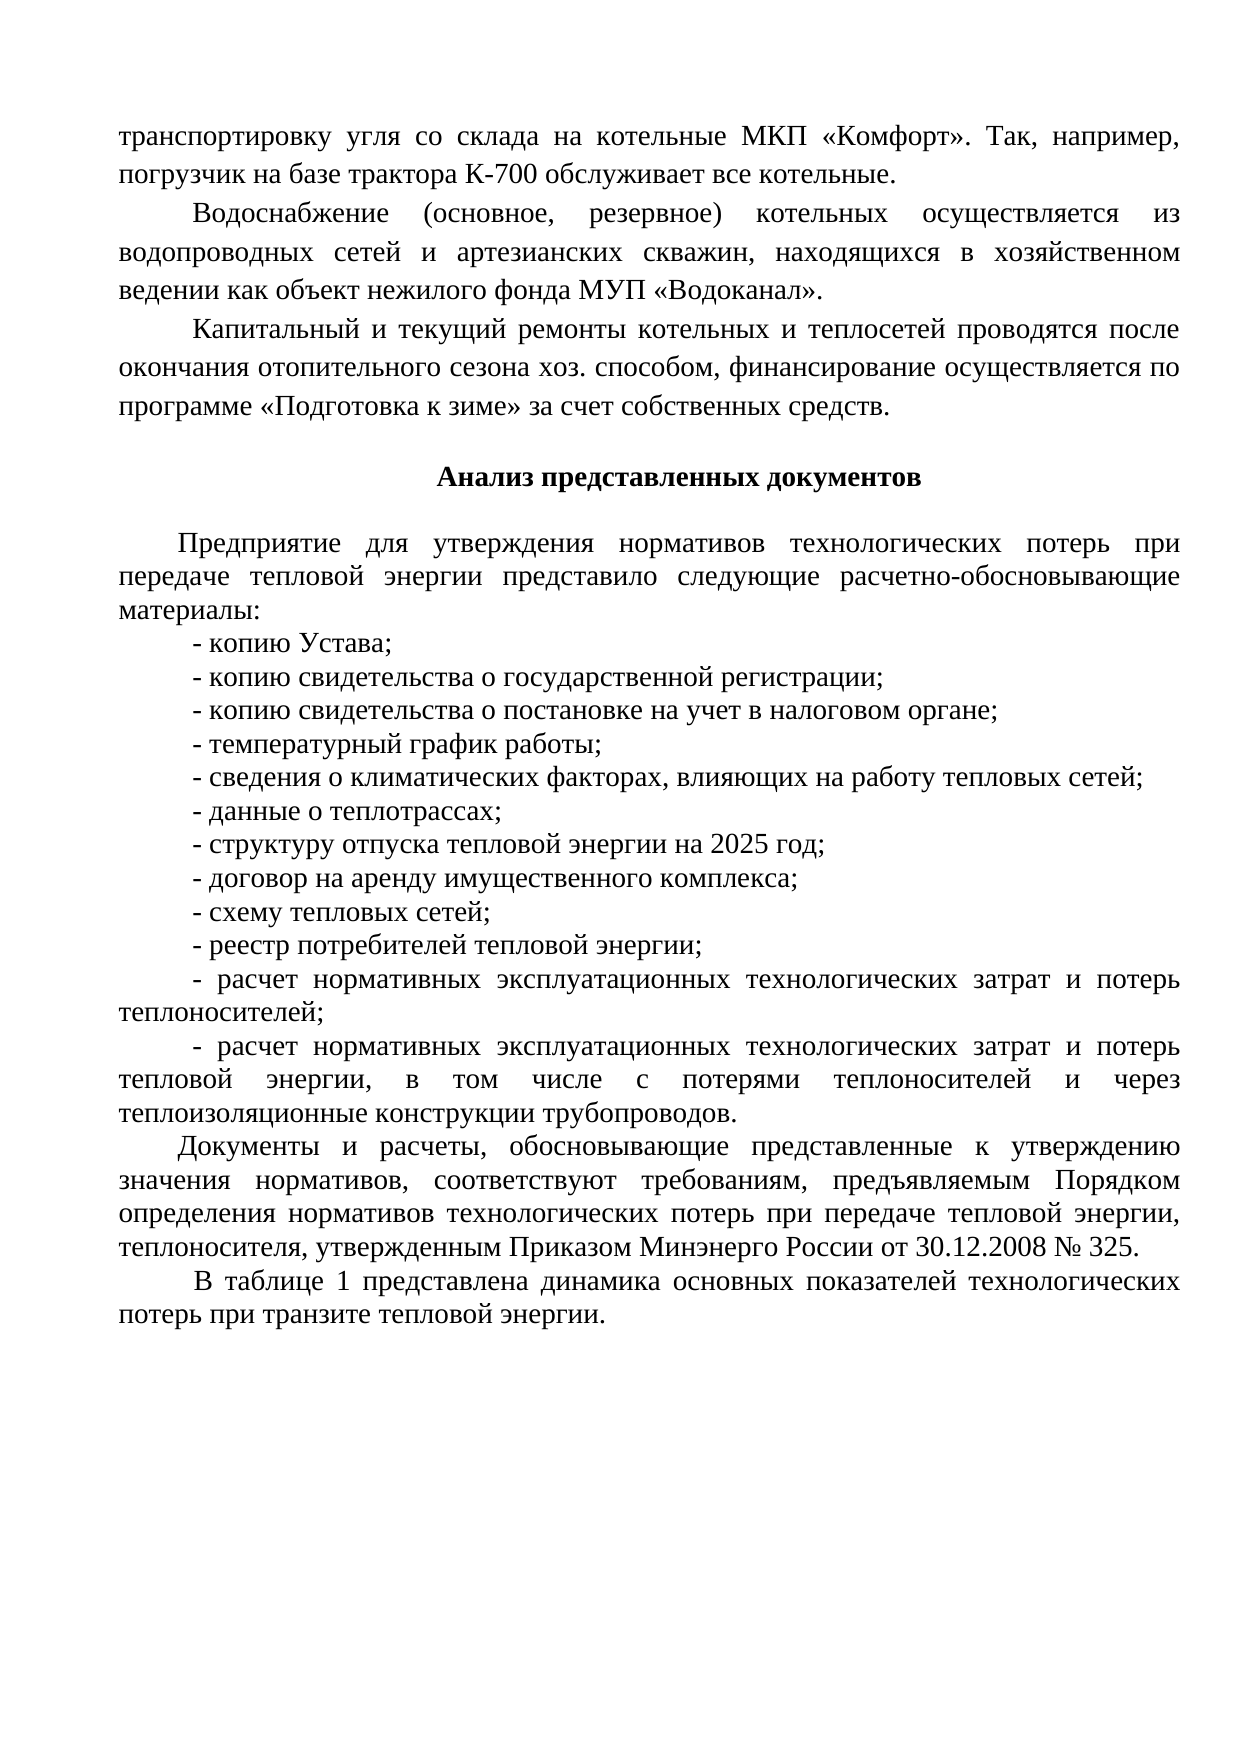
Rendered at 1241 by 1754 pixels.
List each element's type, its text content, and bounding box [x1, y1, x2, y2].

text Анализ представленных документов [118, 459, 1181, 492]
text - копию свидетельства о государственной регистрации; [118, 659, 1181, 692]
text - данные о теплотрассах; [118, 793, 1181, 827]
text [118, 118, 1181, 190]
text - схему тепловых сетей; [118, 894, 1181, 927]
text - копию свидетельства о постановке на учет в налоговом органе; [118, 692, 1181, 726]
text В таблице 1 представлена динамика основных показателей технологических потерь при транзите тепловой энергии. [118, 1263, 1181, 1330]
text - договор на аренду имущественного комплекса; [118, 860, 1181, 894]
text - структуру отпуска тепловой энергии на 2025 год; [118, 827, 1181, 860]
text Водоснабжение (основное, резервное) котельных осуществляется из водопроводных сетей и артезианских скважин, находящихся в хозяйственном ведении как объект нежилого фонда МУП «Водоканал». [118, 195, 1181, 306]
text Предприятие для утверждения нормативов технологических потерь при передаче тепловой энергии представило следующие расчетно-обосновывающие материалы: [118, 525, 1181, 625]
text - копию Устава; [118, 625, 1181, 659]
text - сведения о климатических факторах, влияющих на работу тепловых сетей; [118, 759, 1181, 793]
text Капитальный и текущий ремонты котельных и теплосетей проводятся после окончания отопительного сезона хоз. способом, финансирование осуществляется по программе «Подготовка к зиме» за счет собственных средств. [118, 311, 1181, 421]
text - расчет нормативных эксплуатационных технологических затрат и потерь теплоносителей; [118, 961, 1181, 1028]
text - расчет нормативных эксплуатационных технологических затрат и потерь тепловой энергии, в том числе с потерями теплоносителей и через теплоизоляционные конструкции трубопроводов. [118, 1028, 1181, 1128]
text - реестр потребителей тепловой энергии; [118, 927, 1181, 961]
text Документы и расчеты, обосновывающие представленные к утверждению значения нормативов, соответствуют требованиям, предъявляемым Порядком определения нормативов технологических потерь при передаче тепловой энергии, теплоносителя, утвержденным Приказом Минэнерго России от 30.12.2008 № 325. [118, 1128, 1181, 1263]
text - температурный график работы; [118, 726, 1181, 759]
